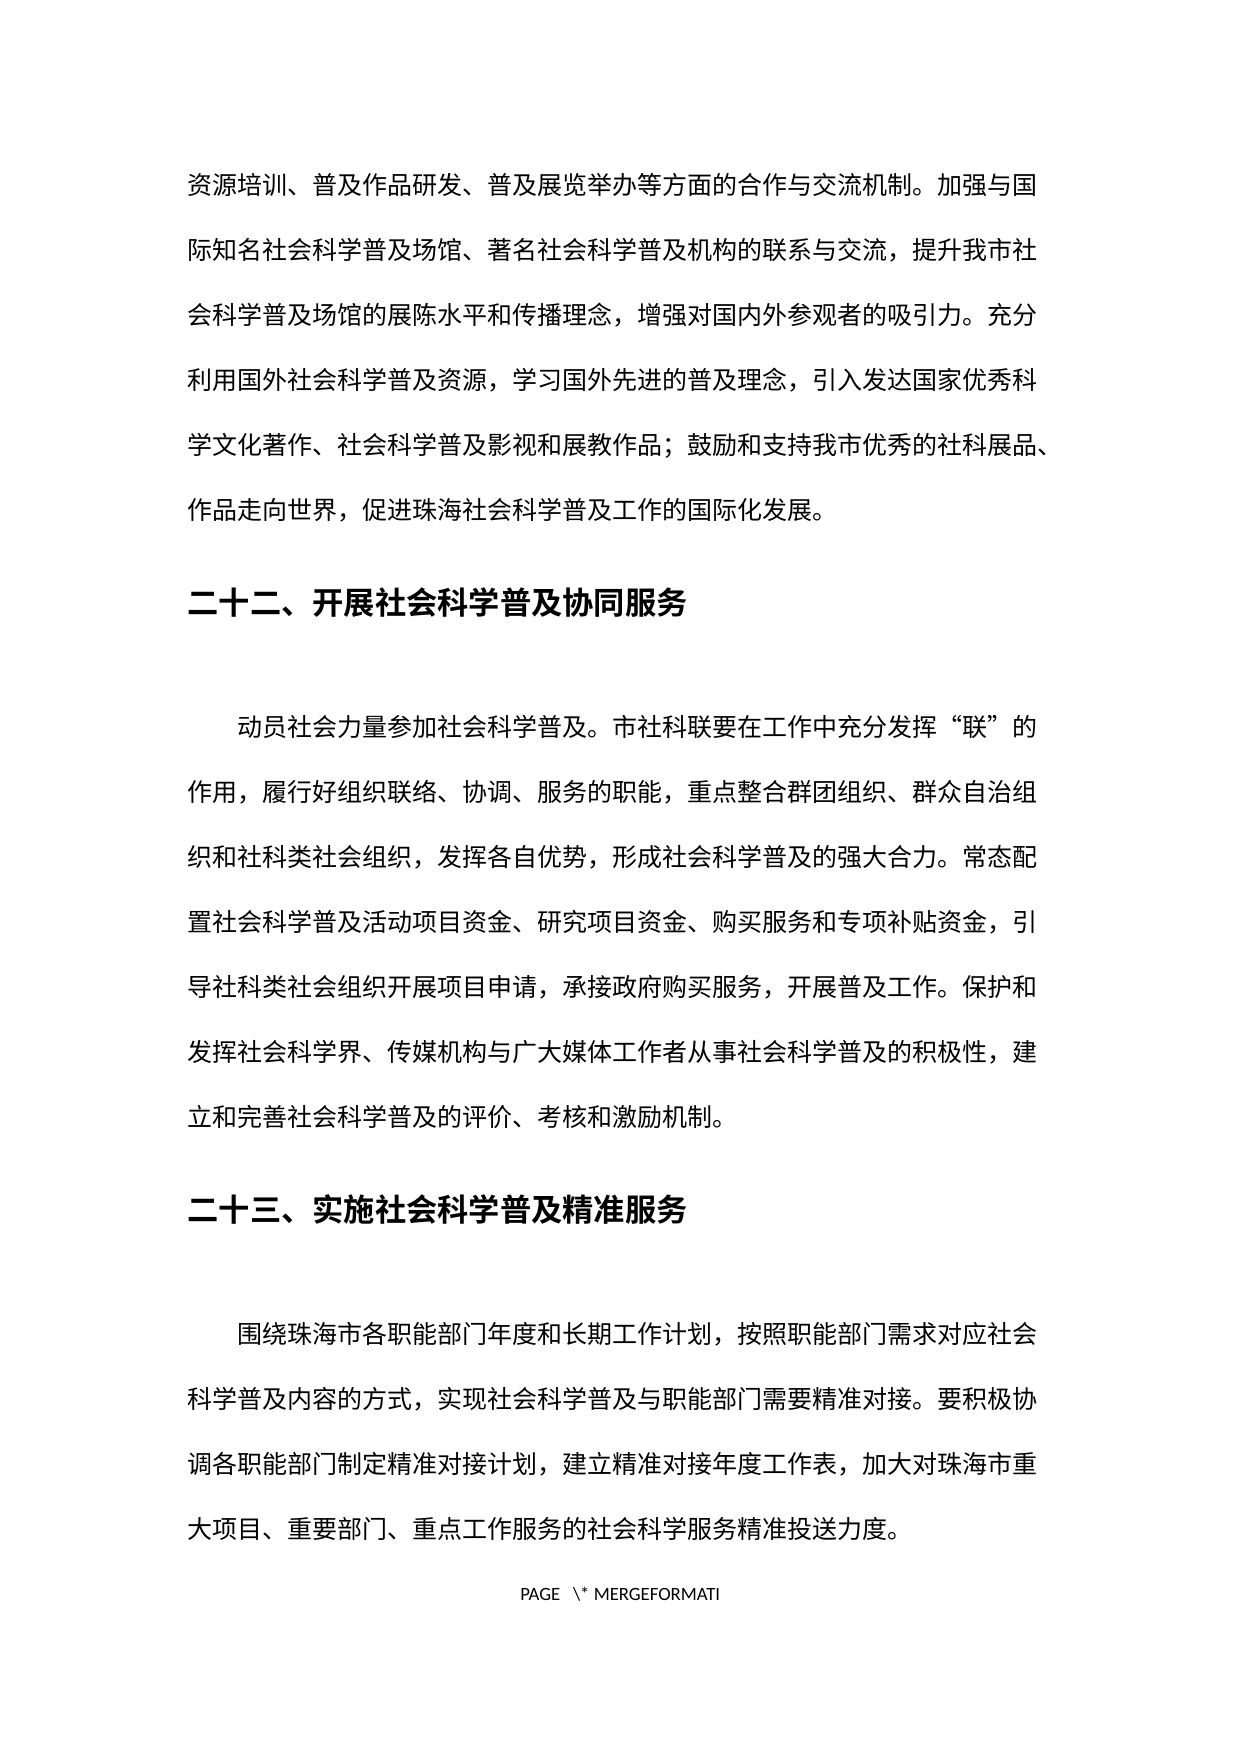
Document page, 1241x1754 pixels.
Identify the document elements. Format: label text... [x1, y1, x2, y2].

text 动员社会力量参加社会科学普及。市社科联要在工作中充分发挥“联”的作用，履行好组织联络、协调、服务的职能，重点整合群团组织、群众自治组织和社科类社会组织，发挥各自优势，形成社会科学普及的强大合力。常态配置社会科学普及活动项目资金、研究项目资金、购买服务和专项补贴资金，引导社科类社会组织开展项目申请，承接政府购买服务，开展普及工作。保护和发挥社会科学界、传媒机构与广大媒体工作者从事社会科学普及的积极性，建立和完善社会科学普及的评价、考核和激励机制。 [187, 693, 1053, 1148]
subtitle 二十三、实施社会科学普及精准服务 [187, 1175, 1053, 1240]
text 围绕珠海市各职能部门年度和长期工作计划，按照职能部门需求对应社会科学普及内容的方式，实现社会科学普及与职能部门需要精准对接。要积极协调各职能部门制定精准对接计划，建立精准对接年度工作表，加大对珠海市重大项目、重要部门、重点工作服务的社会科学服务精准投送力度。 [187, 1300, 1053, 1560]
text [187, 151, 1053, 541]
subtitle 二十二、开展社会科学普及协同服务 [187, 568, 1053, 633]
